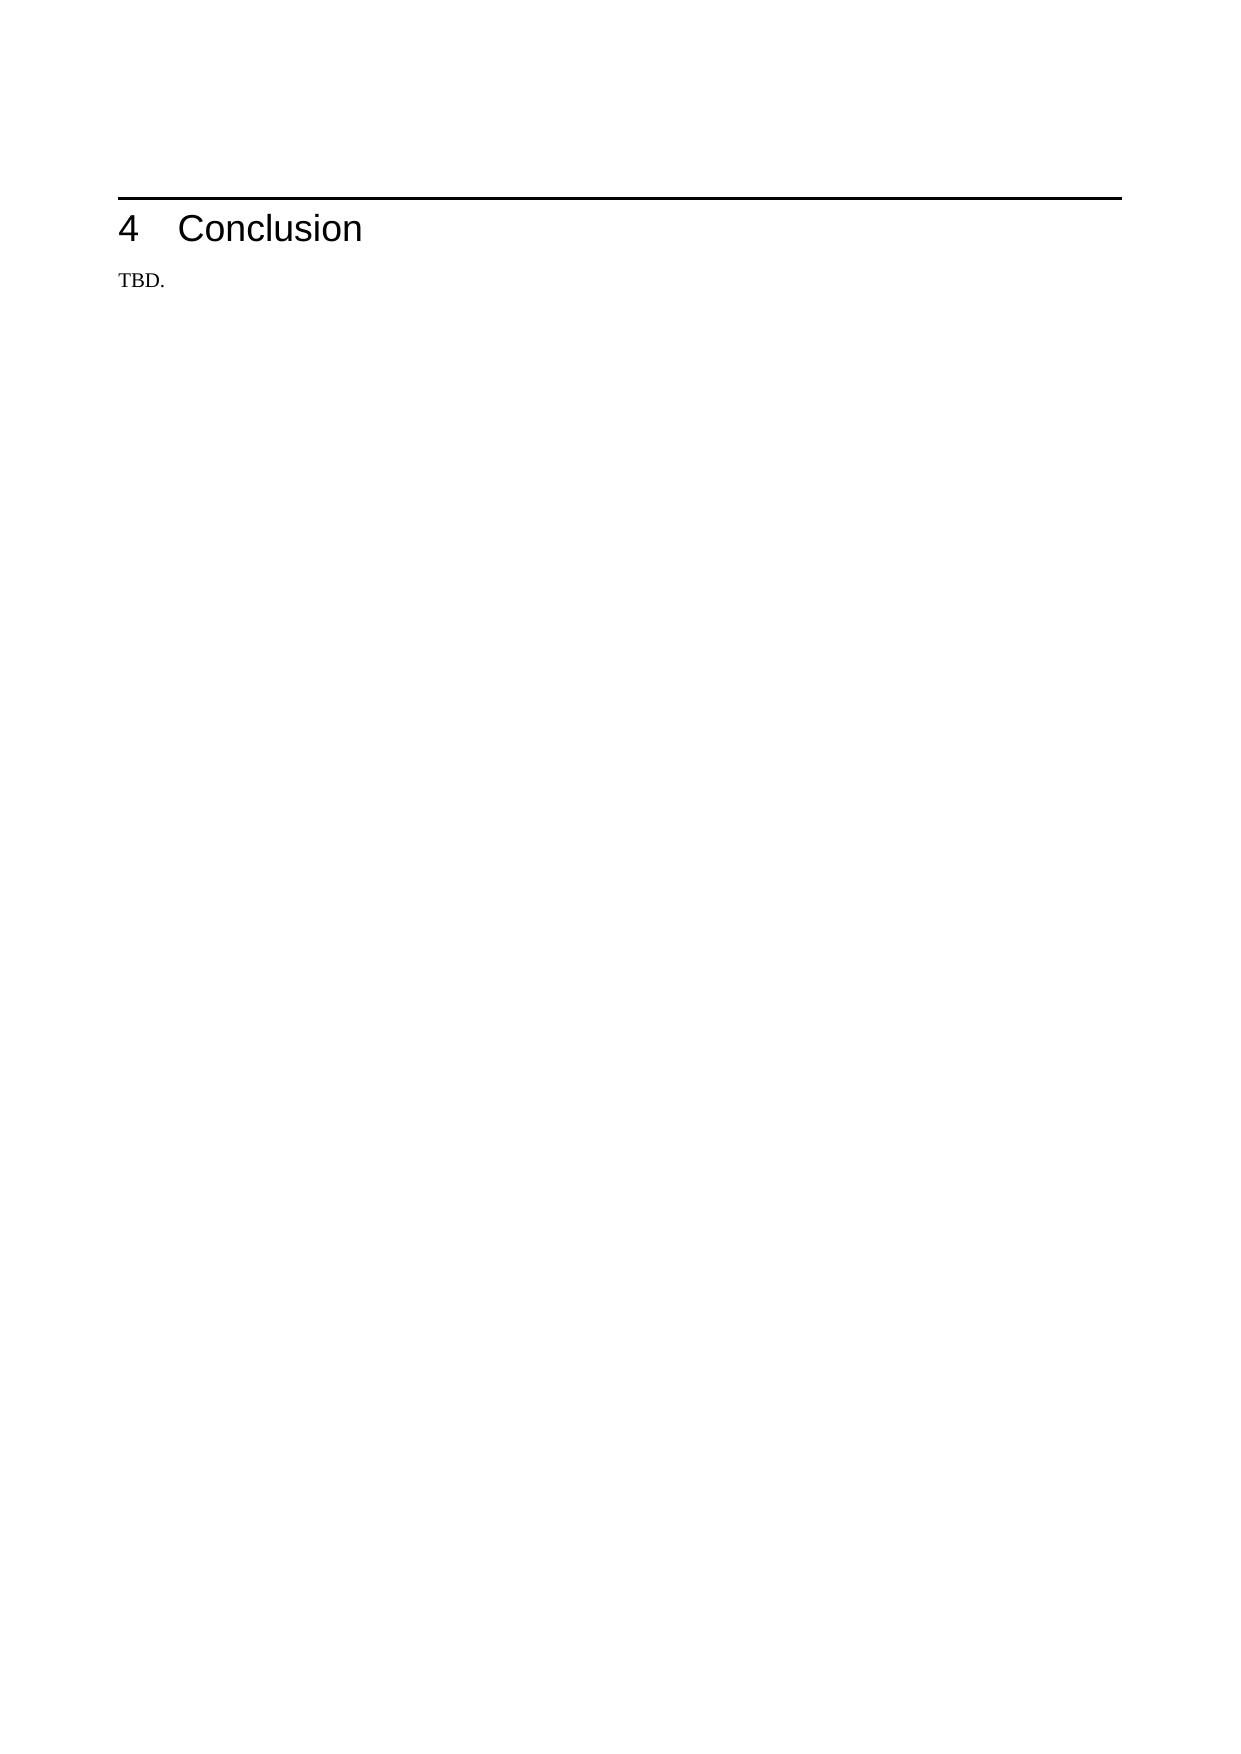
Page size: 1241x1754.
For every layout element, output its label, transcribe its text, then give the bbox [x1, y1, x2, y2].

subtitle Conclusion [118, 200, 1122, 249]
text TBD. [118, 268, 1122, 292]
